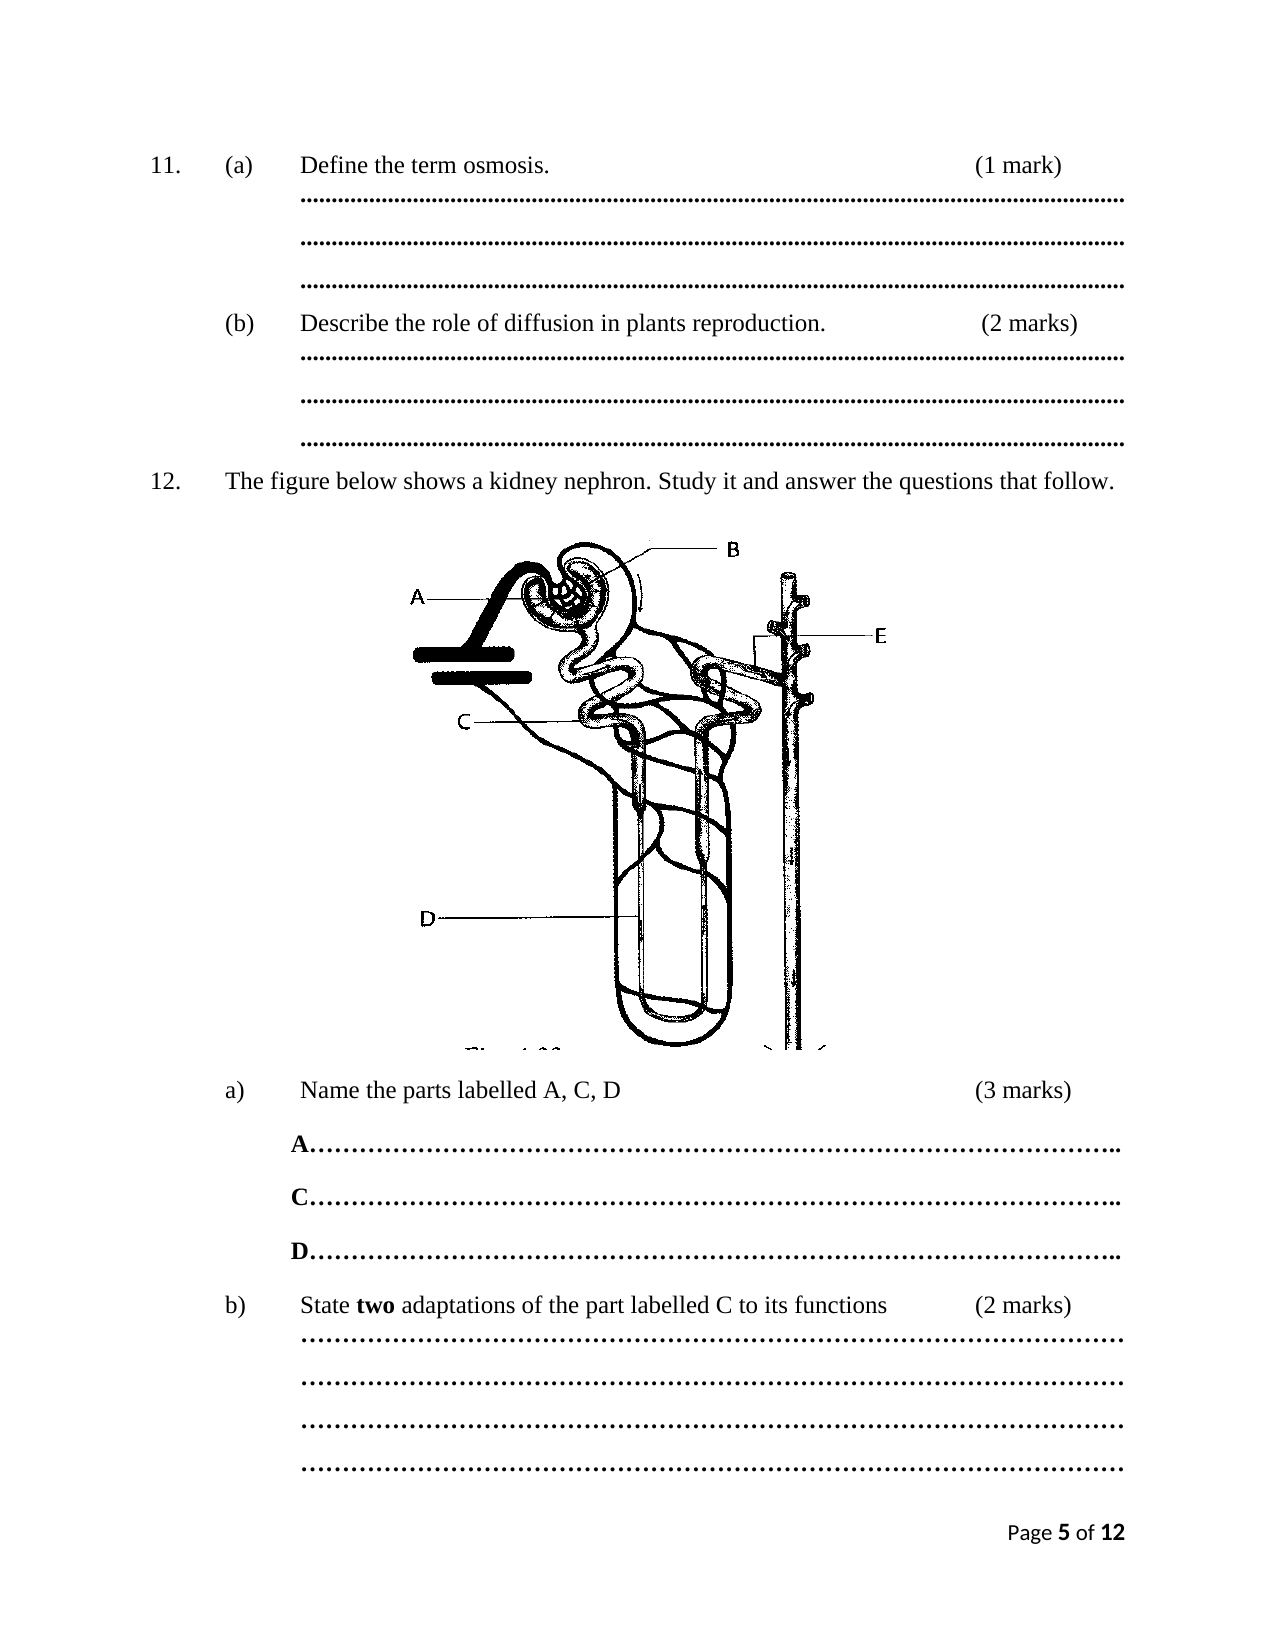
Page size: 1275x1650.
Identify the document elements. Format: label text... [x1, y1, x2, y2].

text A…………………………………………………………………………………….. [291, 1129, 1125, 1157]
text 12. The figure below shows a kidney nephron. Study it and answer the questions that follow. [150, 466, 1125, 495]
text (b) Describe the role of diffusion in plants reproduction. (2 marks) [150, 308, 1125, 337]
text C…………………………………………………………………………………….. [291, 1182, 1125, 1211]
text ……………………………………………………………………………………………………………………………………………………………………………………………………………………………………………………………………………………………………………………………………………………………… [300, 1319, 1125, 1477]
text a) Name the parts labelled A, C, D (3 marks) [150, 1075, 1125, 1103]
text b) State two adaptations of the part labelled C to its functions (2 marks) [150, 1290, 1125, 1319]
text 11. (a) Define the term osmosis. (1 mark) [150, 150, 1125, 179]
text ............................................................................................................................................................................................................................................................................................................................................................................................................ [300, 179, 1125, 294]
text ............................................................................................................................................................................................................................................................................................................................................................................................................ [300, 337, 1125, 452]
picture [385, 520, 890, 1050]
text D…………………………………………………………………………………….. [291, 1236, 1125, 1265]
